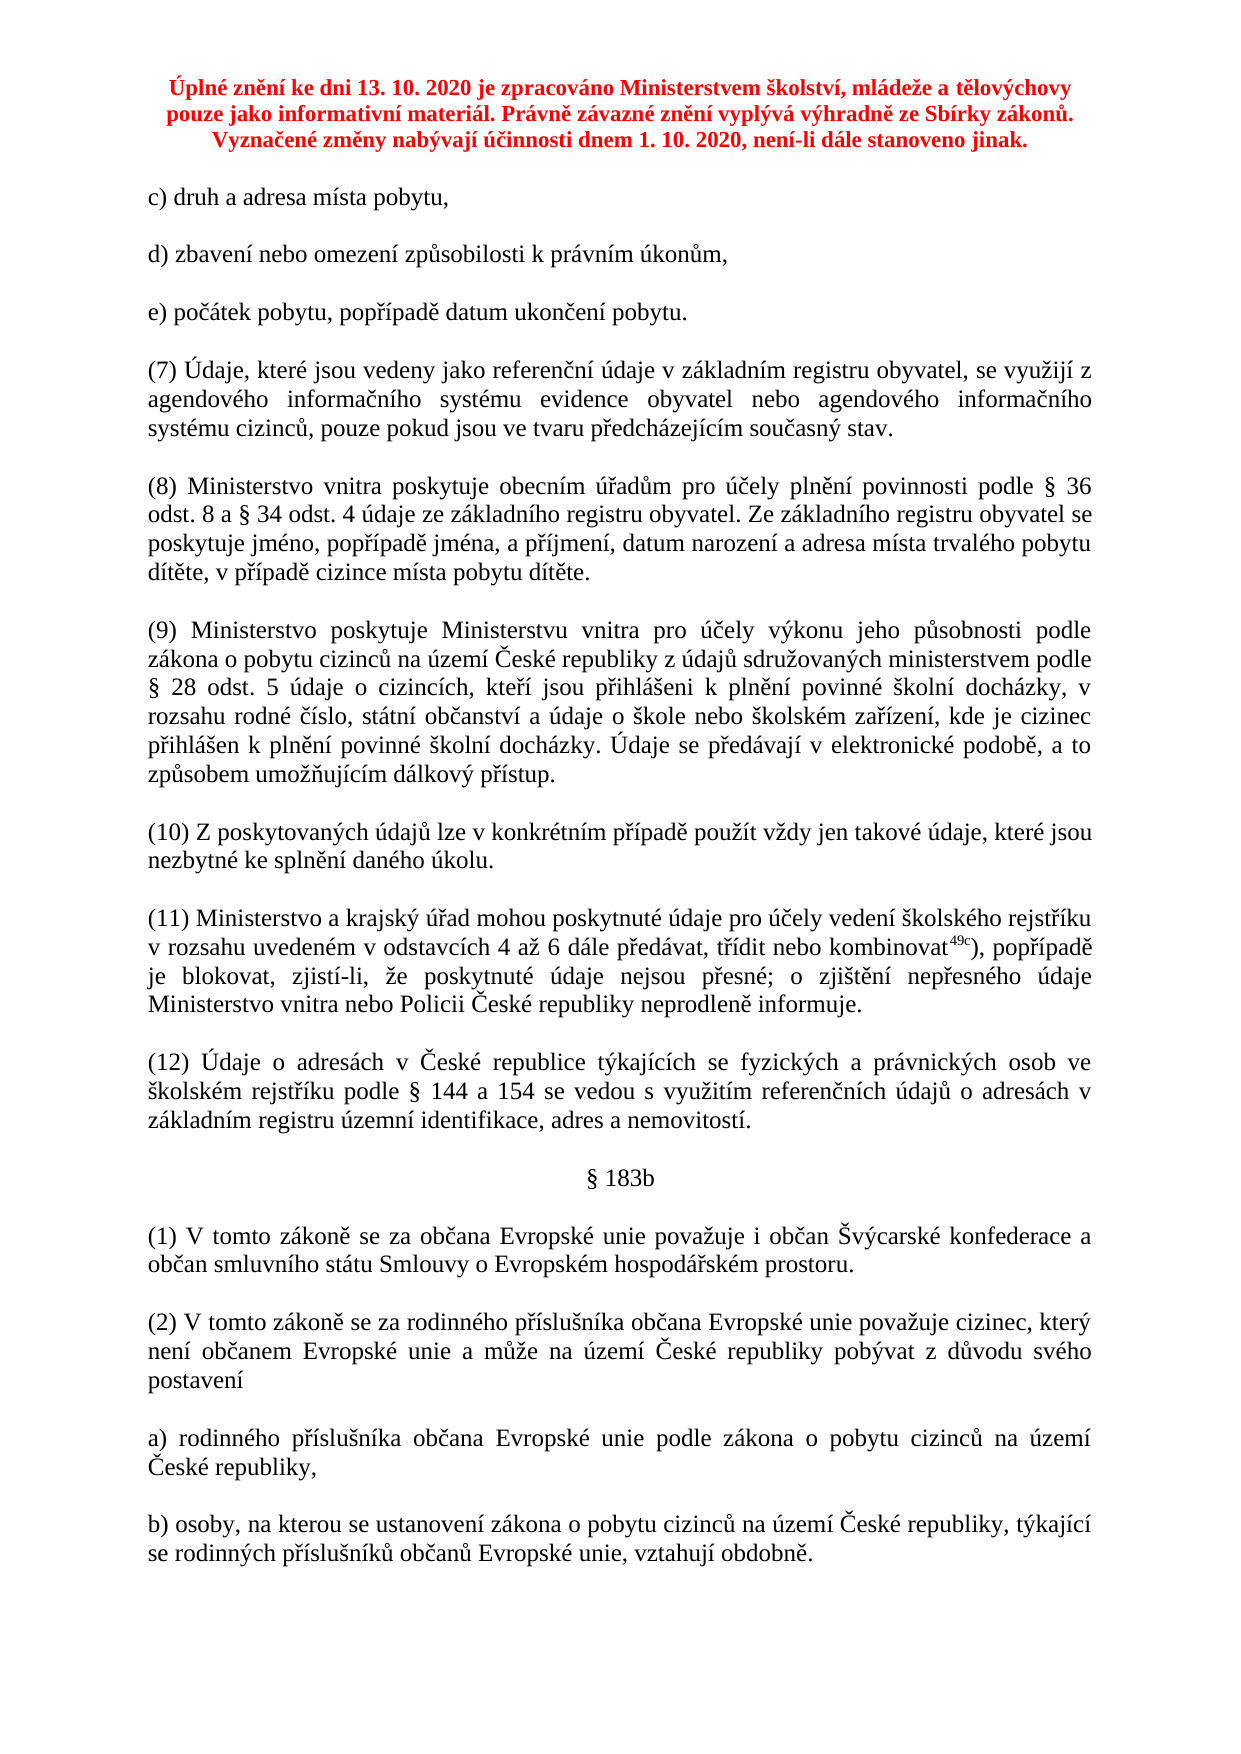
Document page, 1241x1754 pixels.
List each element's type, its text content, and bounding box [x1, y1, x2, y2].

text (1) V tomto zákoně se za občana Evropské unie považuje i občan Švýcarské konfederace a občan smluvního státu Smlouvy o Evropském hospodářském prostoru. [148, 1221, 1093, 1278]
text (10) Z poskytovaných údajů lze v konkrétním případě použít vždy jen takové údaje, které jsou nezbytné ke splnění daného úkolu. [148, 817, 1093, 874]
text b) osoby, na kterou se ustanovení zákona o pobytu cizinců na území České republiky, týkající se rodinných příslušníků občanů Evropské unie, vztahují obdobně. [148, 1509, 1093, 1567]
text (12) Údaje o adresách v České republice týkajících se fyzických a právnických osob ve školském rejstříku podle § 144 a 154 se vedou s využitím referenčních údajů o adresách v základním registru územní identifikace, adres a nemovitostí. [148, 1047, 1093, 1134]
text (8) Ministerstvo vnitra poskytuje obecním úřadům pro účely plnění povinnosti podle § 36 odst. 8 a § 34 odst. 4 údaje ze základního registru obyvatel. Ze základního registru obyvatel se poskytuje jméno, popřípadě jména, a příjmení, datum narození a adresa místa trvalého pobytu dítěte, v případě cizince místa pobytu dítěte. [148, 471, 1093, 586]
text (2) V tomto zákoně se za rodinného příslušníka občana Evropské unie považuje cizinec, který není občanem Evropské unie a může na území České republiky pobývat z důvodu svého postavení [148, 1307, 1093, 1394]
text § 183b [148, 1163, 1093, 1192]
text (7) Údaje, které jsou vedeny jako referenční údaje v základním registru obyvatel, se využijí z agendového informačního systému evidence obyvatel nebo agendového informačního systému cizinců, pouze pokud jsou ve tvaru předcházejícím současný stav. [148, 355, 1093, 442]
text e) počátek pobytu, popřípadě datum ukončení pobytu. [148, 297, 1093, 326]
text a) rodinného příslušníka občana Evropské unie podle zákona o pobytu cizinců na území České republiky, [148, 1423, 1093, 1480]
text d) zbavení nebo omezení způsobilosti k právním úkonům, [148, 239, 1093, 268]
text (9) Ministerstvo poskytuje Ministerstvu vnitra pro účely výkonu jeho působnosti podle zákona o pobytu cizinců na území České republiky z údajů sdružovaných ministerstvem podle § 28 odst. 5 údaje o cizincích, kteří jsou přihlášeni k plnění povinné školní docházky, v rozsahu rodné číslo, státní občanství a údaje o škole nebo školském zařízení, kde je cizinec přihlášen k plnění povinné školní docházky. Údaje se předávají v elektronické podobě, a to způsobem umožňujícím dálkový přístup. [148, 615, 1093, 787]
text (11) Ministerstvo a krajský úřad mohou poskytnuté údaje pro účely vedení školského rejstříku v rozsahu uvedeném v odstavcích 4 až 6 dále předávat, třídit nebo kombinovat49c), popřípadě je blokovat, zjistí-li, že poskytnuté údaje nejsou přesné; o zjištění nepřesného údaje Ministerstvo vnitra nebo Policii České republiky neprodleně informuje. [148, 903, 1093, 1018]
text c) druh a adresa místa pobytu, [148, 182, 1093, 210]
